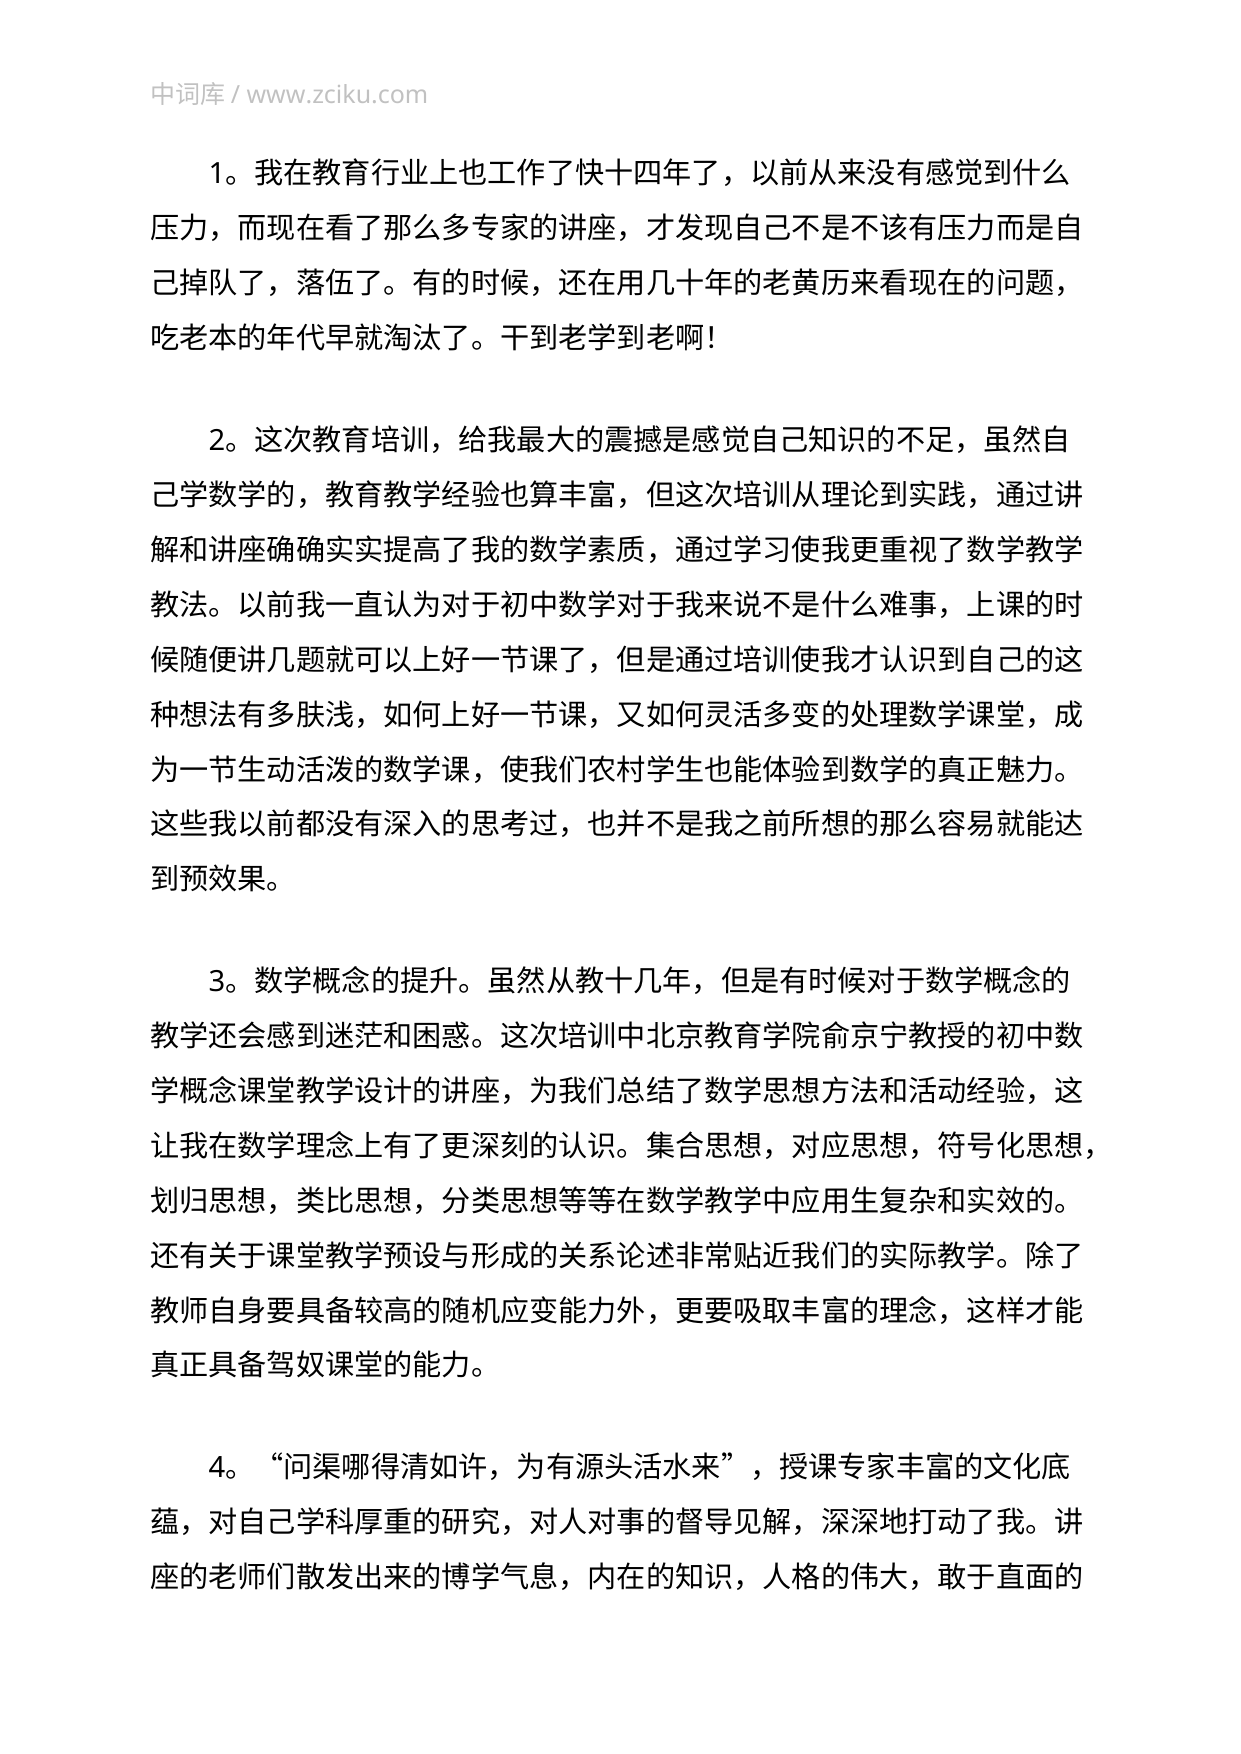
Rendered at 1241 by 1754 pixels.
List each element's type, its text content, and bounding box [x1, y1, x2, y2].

text 3。数学概念的提升。虽然从教十几年，但是有时候对于数学概念的教学还会感到迷茫和困惑。这次培训中北京教育学院俞京宁教授的初中数学概念课堂教学设计的讲座，为我们总结了数学思想方法和活动经验，这让我在数学理念上有了更深刻的认识。集合思想，对应思想，符号化思想，划归思想，类比思想，分类思想等等在数学教学中应用生复杂和实效的。还有关于课堂教学预设与形成的关系论述非常贴近我们的实际教学。除了教师自身要具备较高的随机应变能力外，更要吸取丰富的理念，这样才能真正具备驾奴课堂的能力。 [150, 958, 1090, 1384]
text 2。这次教育培训，给我最大的震撼是感觉自己知识的不足，虽然自己学数学的，教育教学经验也算丰富，但这次培训从理论到实践，通过讲解和讲座确确实实提高了我的数学素质，通过学习使我更重视了数学教学教法。以前我一直认为对于初中数学对于我来说不是什么难事，上课的时候随便讲几题就可以上好一节课了，但是通过培训使我才认识到自己的这种想法有多肤浅，如何上好一节课，又如何灵活多变的处理数学课堂，成为一节生动活泼的数学课，使我们农村学生也能体验到数学的真正魅力。这些我以前都没有深入的思考过，也并不是我之前所想的那么容易就能达到预效果。 [150, 417, 1090, 898]
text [150, 1444, 1090, 1596]
text 1。我在教育行业上也工作了快十四年了，以前从来没有感觉到什么压力，而现在看了那么多专家的讲座，才发现自己不是不该有压力而是自己掉队了，落伍了。有的时候，还在用几十年的老黄历来看现在的问题，吃老本的年代早就淘汰了。干到老学到老啊！ [150, 150, 1090, 357]
